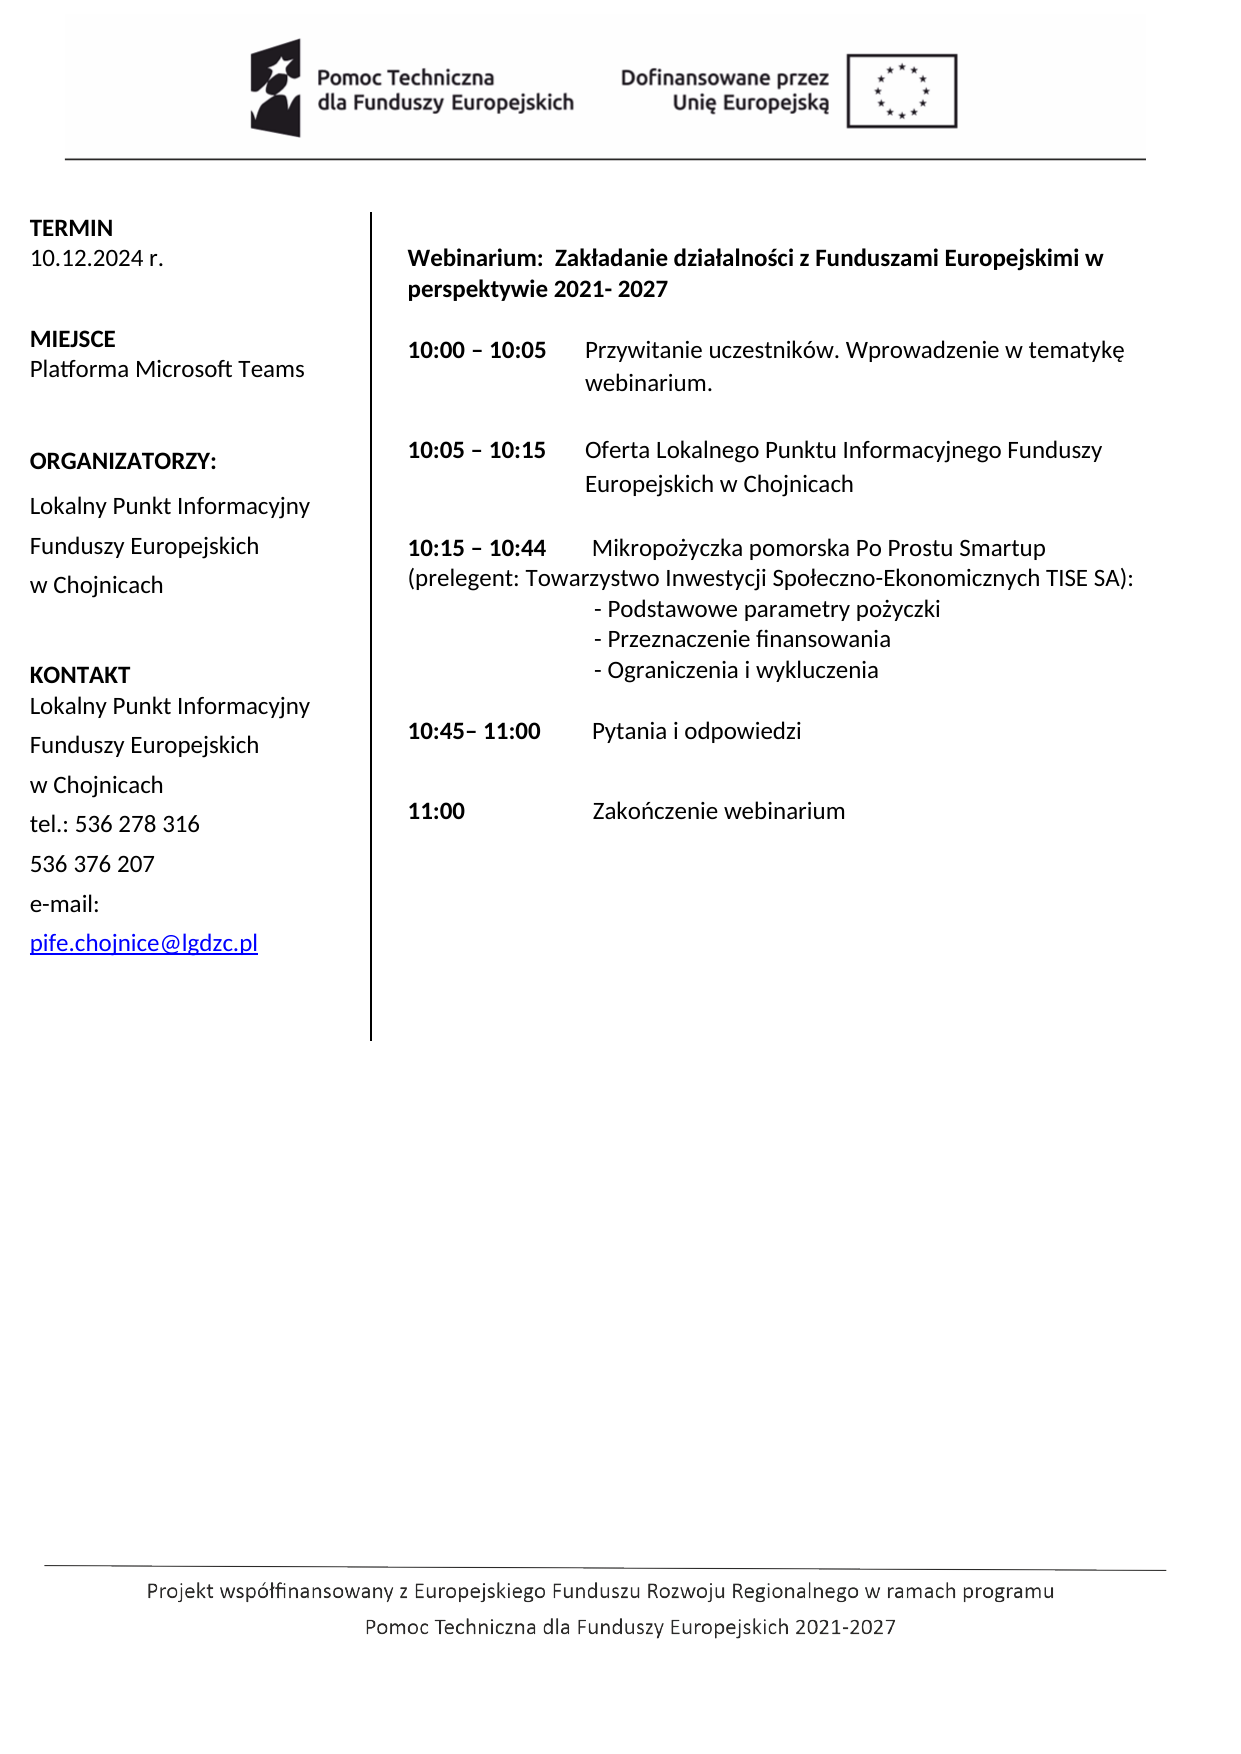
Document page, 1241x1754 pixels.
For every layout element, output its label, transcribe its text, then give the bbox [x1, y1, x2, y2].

text Lokalny Punkt Informacyjny Funduszy Europejskich w Chojnicach [29, 690, 333, 799]
text 10:05 – 10:15 Oferta Lokalnego Punktu Informacyjnego Funduszy Europejskich w Chojnicach [407, 434, 1181, 498]
text tel.: 536 278 316 [29, 808, 333, 839]
subtitle KONTAKT [29, 659, 333, 690]
text Webinarium: Zakładanie działalności z Funduszami Europejskimi w perspektywie 2021- 2027 [407, 242, 1181, 303]
picture [44, 1565, 1167, 1639]
text 10.12.2024 r. [29, 242, 333, 273]
text - Ograniczenia i wykluczenia [407, 654, 1181, 685]
text - Przeznaczenie finansowania [407, 624, 1181, 654]
subtitle MIEJSCE [29, 323, 333, 353]
text 11:00 Zakończenie webinarium [407, 795, 1181, 825]
text e-mail: pife.chojnice@lgdzc.pl [29, 888, 333, 958]
text 10:45– 11:00 Pytania i odpowiedzi [407, 715, 1181, 746]
text 536 376 207 [29, 848, 333, 879]
text Funduszy Europejskich w Chojnicach [29, 530, 333, 600]
text Lokalny Punkt Informacyjny [29, 491, 333, 521]
text 10:00 – 10:05 Przywitanie uczestników. Wprowadzenie w tematykę webinarium. [407, 334, 1181, 398]
picture [64, 14, 1146, 162]
subtitle ORGANIZATORZY: [29, 445, 333, 475]
subtitle TERMIN [29, 212, 333, 242]
text 10:15 – 10:44 Mikropożyczka pomorska Po Prostu Smartup (prelegent: Towarzystwo Inwestycji Społeczno-Ekonomicznych TISE SA): [407, 532, 1181, 593]
text - Podstawowe parametry pożyczki [407, 593, 1181, 624]
text Platforma Microsoft Teams [29, 353, 333, 384]
